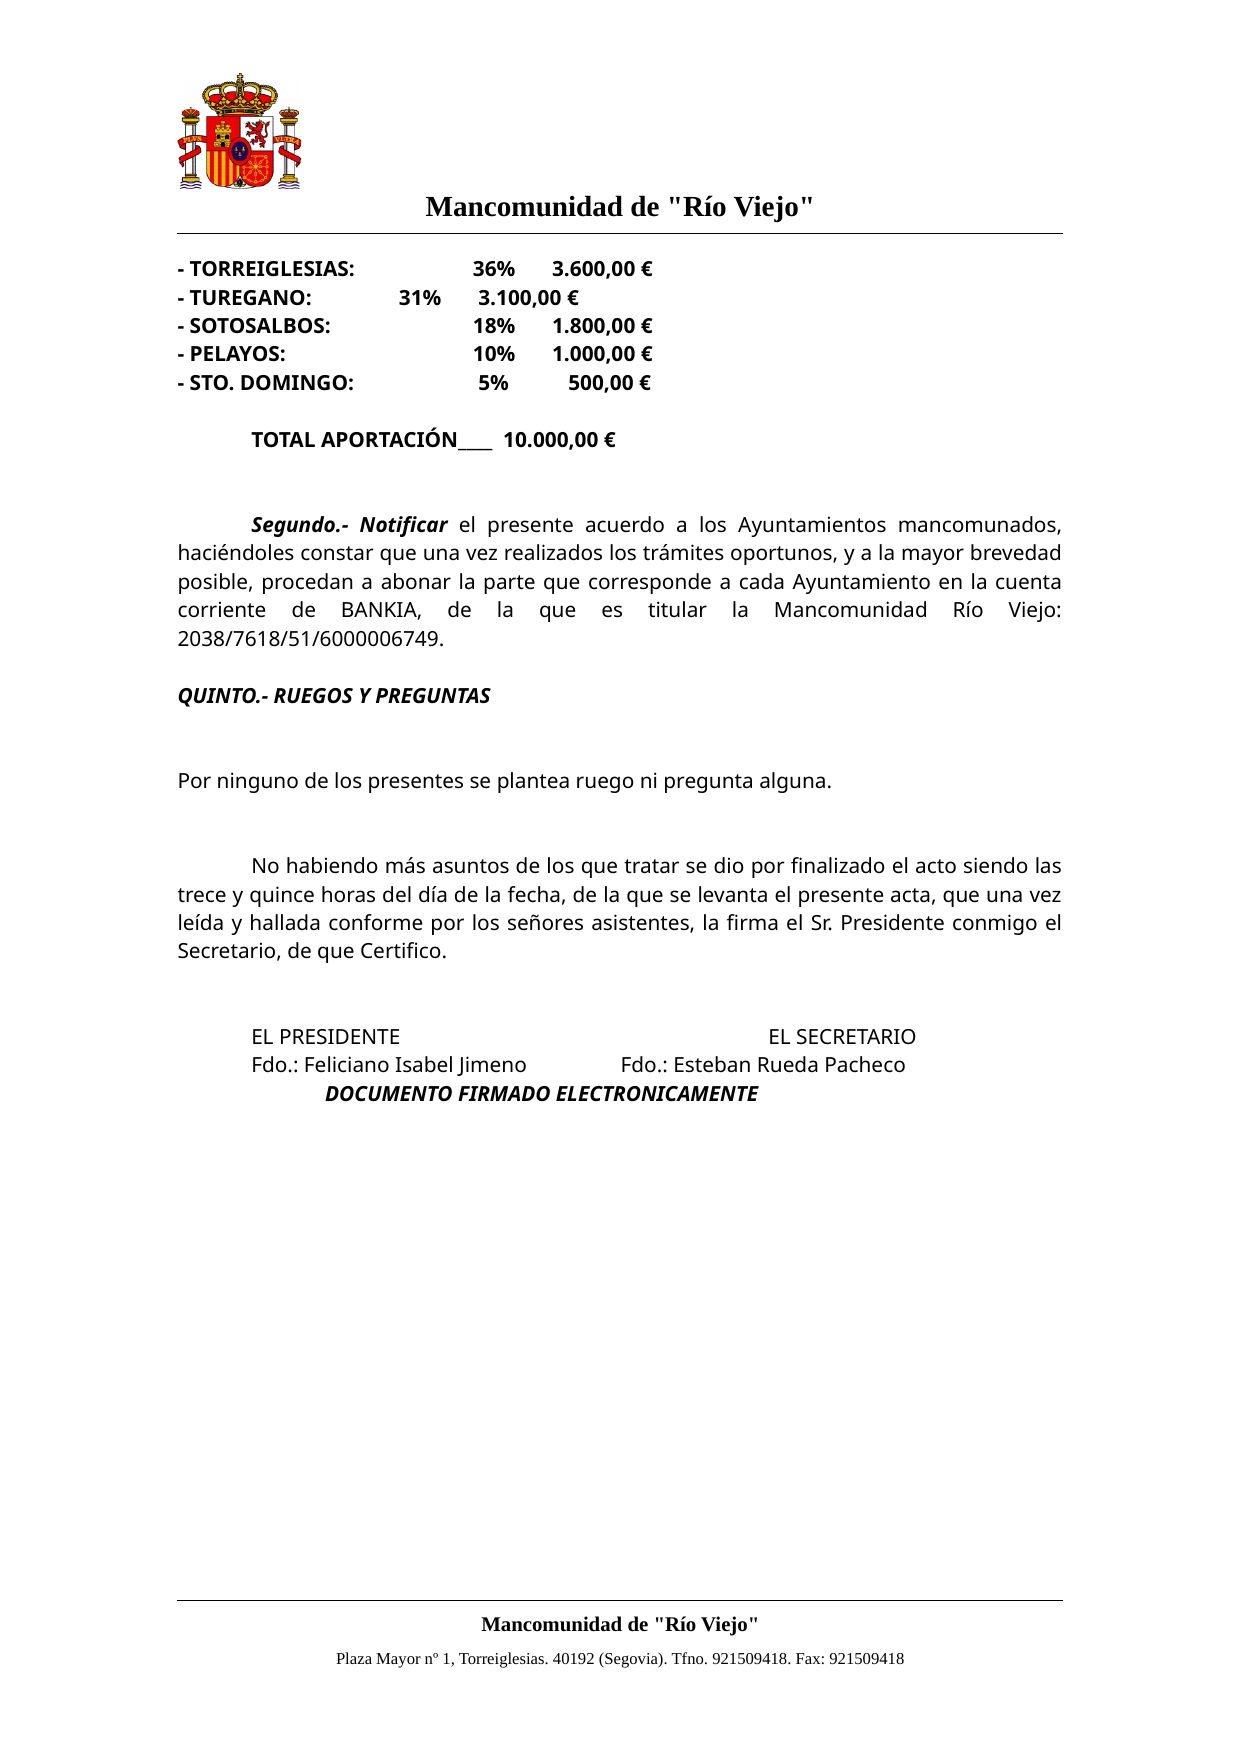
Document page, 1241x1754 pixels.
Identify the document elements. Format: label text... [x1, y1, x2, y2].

text - TUREGANO: 31% 3.100,00 € [177, 283, 1063, 311]
text Por ninguno de los presentes se plantea ruego ni pregunta alguna. [177, 766, 1063, 794]
text Segundo.- Notificar el presente acuerdo a los Ayuntamientos mancomunados, haciéndoles constar que una vez realizados los trámites oportunos, y a la mayor brevedad posible, procedan a abonar la parte que corresponde a cada Ayuntamiento en la cuenta corriente de BANKIA, de la que es titular la Mancomunidad Río Viejo: 2038/7618/51/6000006749. [177, 510, 1063, 652]
picture [177, 73, 302, 189]
text - PELAYOS: 10% 1.000,00 € [177, 339, 1063, 368]
text - TORREIGLESIAS: 36% 3.600,00 € [177, 254, 1063, 283]
text No habiendo más asuntos de los que tratar se dio por finalizado el acto siendo las trece y quince horas del día de la fecha, de la que se levanta el presente acta, que una vez leída y hallada conforme por los señores asistentes, la firma el Sr. Presidente conmigo el Secretario, de que Certifico. [177, 851, 1063, 965]
text - SOTOSALBOS: 18% 1.800,00 € [177, 311, 1063, 339]
text TOTAL APORTACIÓN____ 10.000,00 € [177, 425, 1063, 453]
text - STO. DOMINGO: 5% 500,00 € [177, 368, 1063, 396]
text Fdo.: Feliciano Isabel Jimeno Fdo.: Esteban Rueda Pacheco [177, 1050, 1063, 1079]
text QUINTO.- RUEGOS Y PREGUNTAS [177, 681, 1063, 709]
text EL PRESIDENTE EL SECRETARIO [177, 1022, 1063, 1050]
text DOCUMENTO FIRMADO ELECTRONICAMENTE [177, 1079, 1063, 1107]
